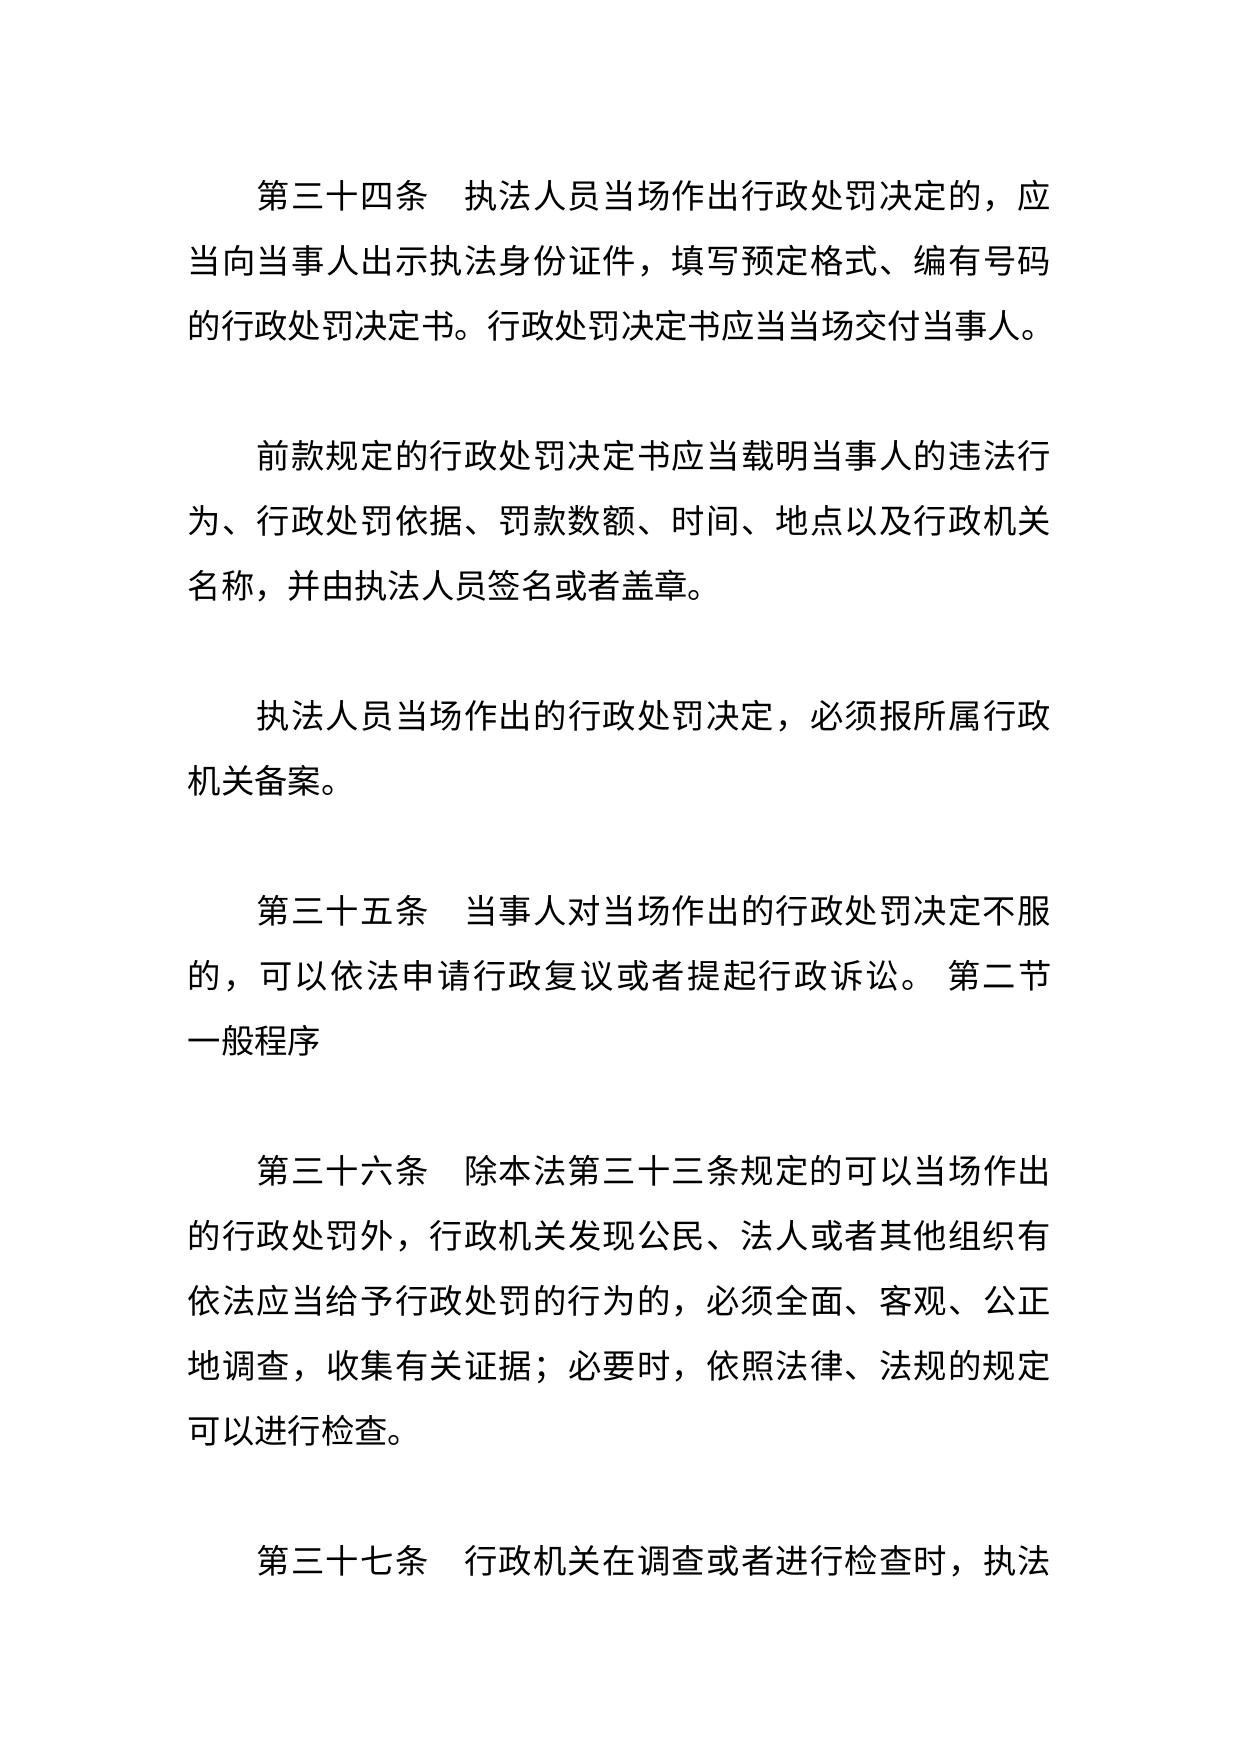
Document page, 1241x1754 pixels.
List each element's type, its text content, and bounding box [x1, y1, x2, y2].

text 第三十六条 除本法第三十三条规定的可以当场作出的行政处罚外，行政机关发现公民、法人或者其他组织有依法应当给予行政处罚的行为的，必须全面、客观、公正地调查，收集有关证据；必要时，依照法律、法规的规定，可以进行检查。 [187, 1137, 1053, 1462]
text 第三十四条 执法人员当场作出行政处罚决定的，应当向当事人出示执法身份证件，填写预定格式、编有号码的行政处罚决定书。行政处罚决定书应当当场交付当事人。 [187, 162, 1053, 357]
text 前款规定的行政处罚决定书应当载明当事人的违法行为、行政处罚依据、罚款数额、时间、地点以及行政机关名称，并由执法人员签名或者盖章。 [187, 422, 1053, 617]
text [187, 1527, 1053, 1592]
text 执法人员当场作出的行政处罚决定，必须报所属行政机关备案。 [187, 682, 1053, 812]
text 第三十五条 当事人对当场作出的行政处罚决定不服的，可以依法申请行政复议或者提起行政诉讼。 第二节 一般程序 [187, 877, 1053, 1072]
